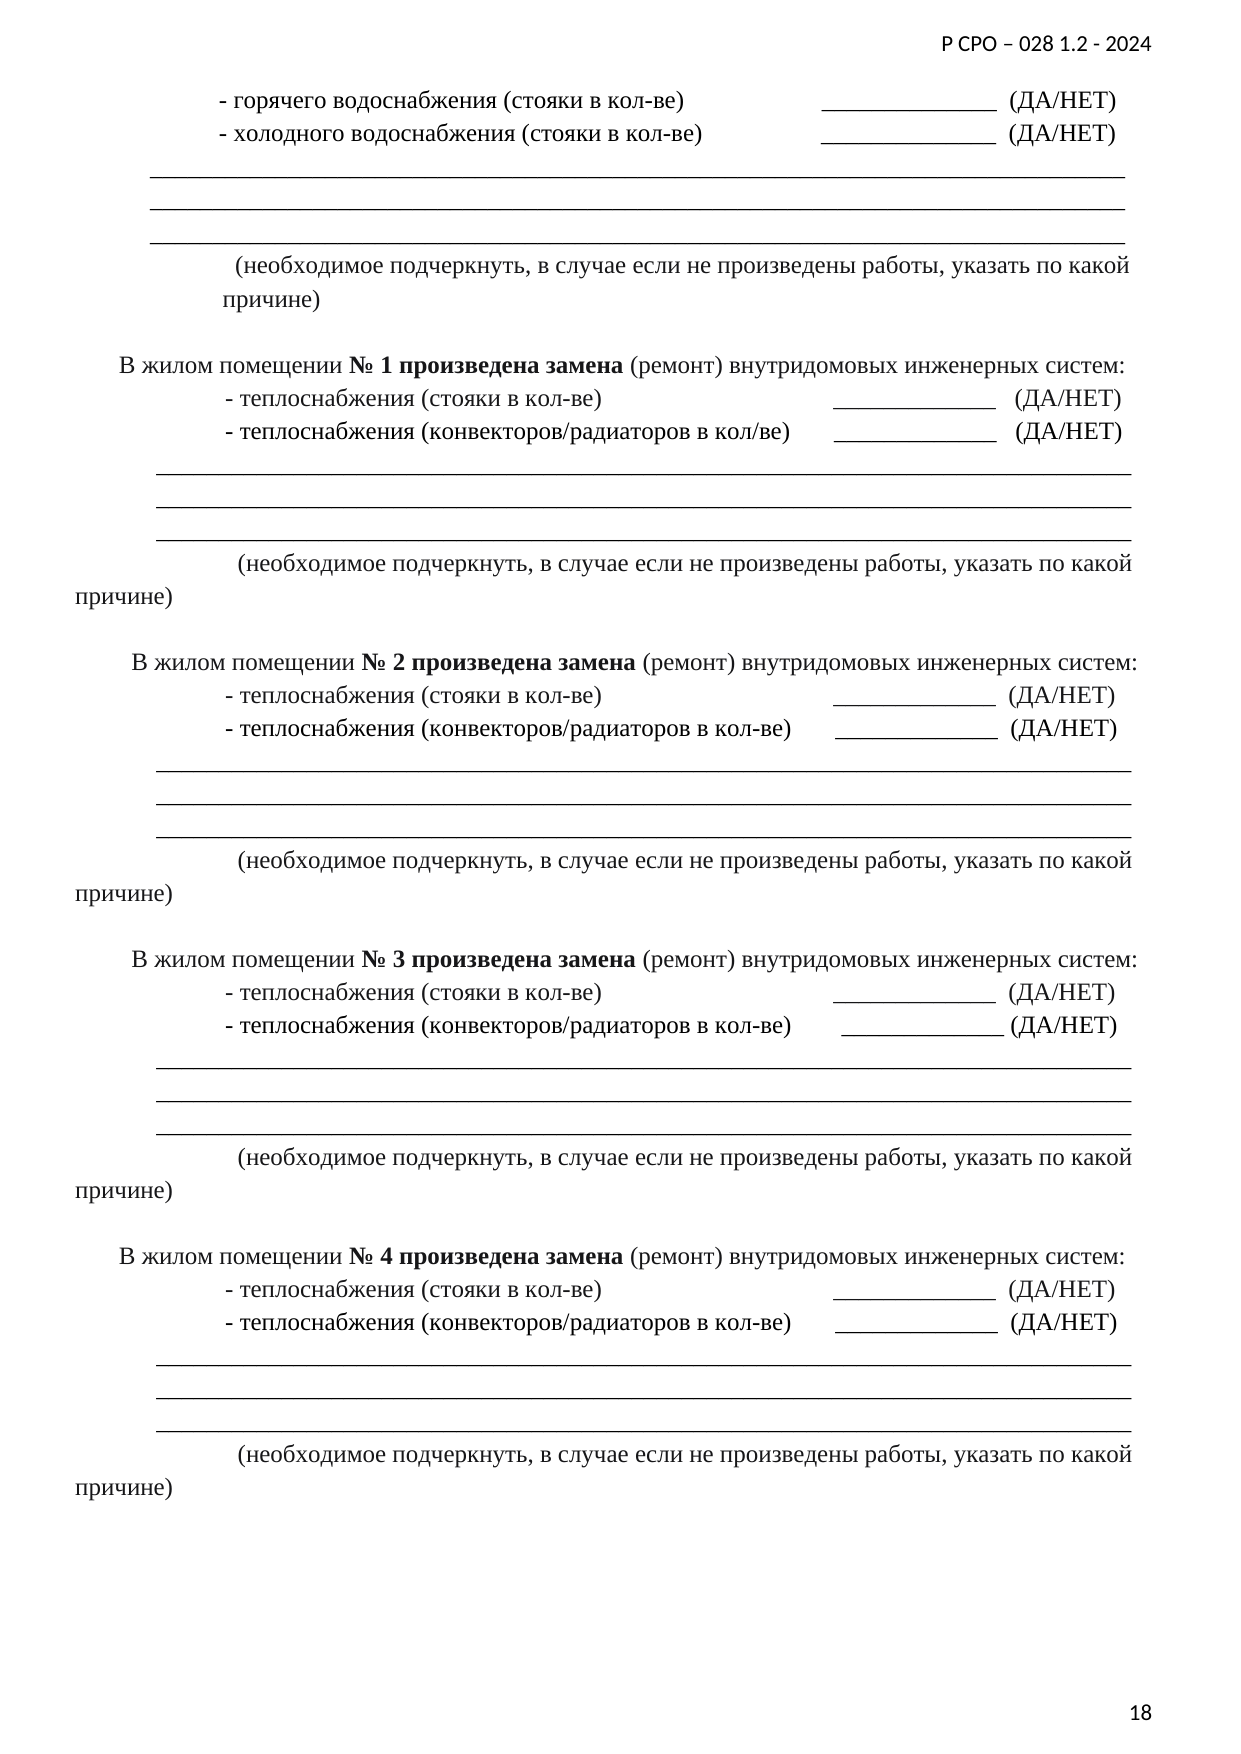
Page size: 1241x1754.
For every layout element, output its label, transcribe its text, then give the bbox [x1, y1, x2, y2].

text - теплоснабжения (конвекторов/радиаторов в кол-ве) _____________ (ДА/НЕТ) [75, 1307, 1152, 1336]
text В жилом помещении № 4 произведена замена (ремонт) внутридомовых инженерных систем: [75, 1241, 1152, 1270]
text (необходимое подчеркнуть, в случае если не произведены работы, указать по какой причине) [222, 251, 1152, 312]
text ______________________________________________________________________________ [75, 515, 1152, 543]
text ______________________________________________________________________________ [75, 184, 1152, 213]
text (необходимое подчеркнуть, в случае если не произведены работы, указать по какой причине) [75, 1142, 1152, 1204]
text ______________________________________________________________________________ [75, 812, 1152, 841]
text ______________________________________________________________________________ [75, 1043, 1152, 1072]
text В жилом помещении № 2 произведена замена (ремонт) внутридомовых инженерных систем: [75, 647, 1152, 676]
text - теплоснабжения (стояки в кол-ве) _____________ (ДА/НЕТ) [75, 1274, 1152, 1303]
text - горячего водоснабжения (стояки в кол-ве) ______________ (ДА/НЕТ) [75, 86, 1152, 114]
text ______________________________________________________________________________ [75, 746, 1152, 775]
text - теплоснабжения (конвекторов/радиаторов в кол-ве) _____________ (ДА/НЕТ) [75, 713, 1152, 742]
text ______________________________________________________________________________ [75, 152, 1152, 180]
text - холодного водоснабжения (стояки в кол-ве) ______________ (ДА/НЕТ) [75, 118, 1152, 147]
text - теплоснабжения (конвекторов/радиаторов в кол-ве) _____________ (ДА/НЕТ) [75, 1010, 1152, 1039]
text - теплоснабжения (конвекторов/радиаторов в кол/ве) _____________ (ДА/НЕТ) [75, 416, 1152, 444]
text (необходимое подчеркнуть, в случае если не произведены работы, указать по какой причине) [75, 1439, 1152, 1501]
text В жилом помещении № 1 произведена замена (ремонт) внутридомовых инженерных систем: [75, 350, 1152, 378]
text ______________________________________________________________________________ [75, 779, 1152, 808]
text (необходимое подчеркнуть, в случае если не произведены работы, указать по какой причине) [75, 548, 1152, 609]
text ______________________________________________________________________________ [75, 1373, 1152, 1402]
text В жилом помещении № 3 произведена замена (ремонт) внутридомовых инженерных систем: [75, 944, 1152, 973]
text ______________________________________________________________________________ [75, 1109, 1152, 1138]
text - теплоснабжения (стояки в кол-ве) _____________ (ДА/НЕТ) [75, 680, 1152, 709]
text - теплоснабжения (стояки в кол-ве) _____________ (ДА/НЕТ) [75, 977, 1152, 1006]
text ______________________________________________________________________________ [75, 482, 1152, 511]
text ______________________________________________________________________________ [75, 1076, 1152, 1105]
text ______________________________________________________________________________ [75, 449, 1152, 477]
text ______________________________________________________________________________ [75, 1340, 1152, 1369]
text - теплоснабжения (стояки в кол-ве) _____________ (ДА/НЕТ) [75, 383, 1152, 411]
text ______________________________________________________________________________ [75, 1406, 1152, 1435]
text (необходимое подчеркнуть, в случае если не произведены работы, указать по какой причине) [75, 845, 1152, 907]
text ______________________________________________________________________________ [75, 218, 1152, 246]
